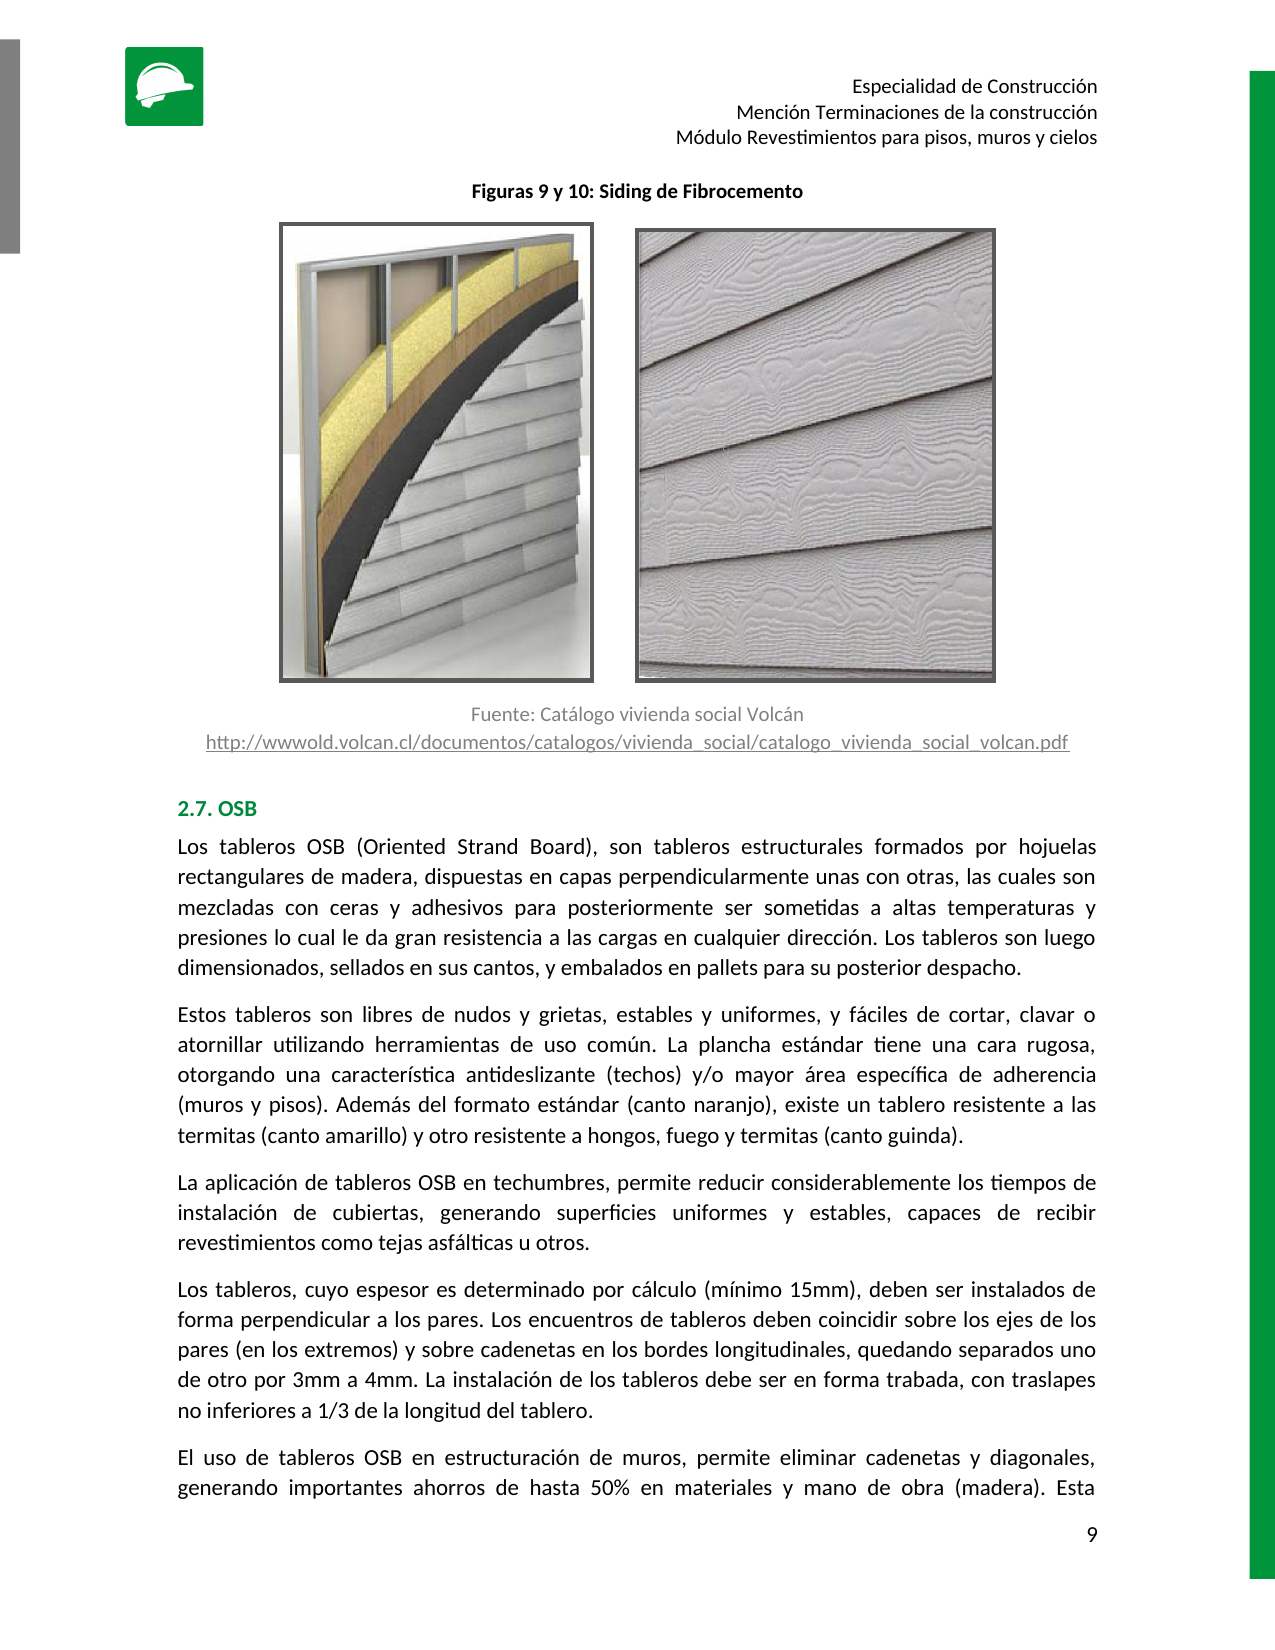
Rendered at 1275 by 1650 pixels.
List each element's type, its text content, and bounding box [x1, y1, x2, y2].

picture [125, 47, 204, 126]
subtitle 2.7. OSB [177, 794, 1098, 822]
text La aplicación de tableros OSB en techumbres, permite reducir considerablemente los tiempos de instalación de cubiertas, generando superficies uniformes y estables, capaces de recibir revestimientos como tejas asfálticas u otros. [177, 1168, 1098, 1256]
text Los tableros, cuyo espesor es determinado por cálculo (mínimo 15mm), deben ser instalados de forma perpendicular a los pares. Los encuentros de tableros deben coincidir sobre los ejes de los pares (en los extremos) y sobre cadenetas en los bordes longitudinales, quedando separados uno de otro por 3mm a 4mm. La instalación de los tableros debe ser en forma trabada, con traslapes no inferiores a 1/3 de la longitud del tablero. [177, 1275, 1098, 1424]
text Estos tableros son libres de nudos y grietas, estables y uniformes, y fáciles de cortar, clavar o atornillar utilizando herramientas de uso común. La plancha estándar tiene una cara rugosa, otorgando una característica antideslizante (techos) y/o mayor área específica de adherencia (muros y pisos). Además del formato estándar (canto naranjo), existe un tablero resistente a las termitas (canto amarillo) y otro resistente a hongos, fuego y termitas (canto guinda). [177, 1000, 1098, 1149]
picture [639, 232, 992, 678]
text Fuente: Catálogo vivienda social Volcán http://wwwold.volcan.cl/documentos/catalogos/vivienda_social/catalogo_vivienda_social_volcan.pdf [177, 701, 1098, 754]
text Los tableros OSB (Oriented Strand Board), son tableros estructurales formados por hojuelas rectangulares de madera, dispuestas en capas perpendicularmente unas con otras, las cuales son mezcladas con ceras y adhesivos para posteriormente ser sometidas a altas temperaturas y presiones lo cual le da gran resistencia a las cargas en cualquier dirección. Los tableros son luego dimensionados, sellados en sus cantos, y embalados en pallets para su posterior despacho. [177, 832, 1098, 981]
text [177, 1443, 1098, 1501]
picture [283, 226, 590, 678]
text Figuras 9 y 10: Siding de Fibrocemento [177, 178, 1098, 203]
